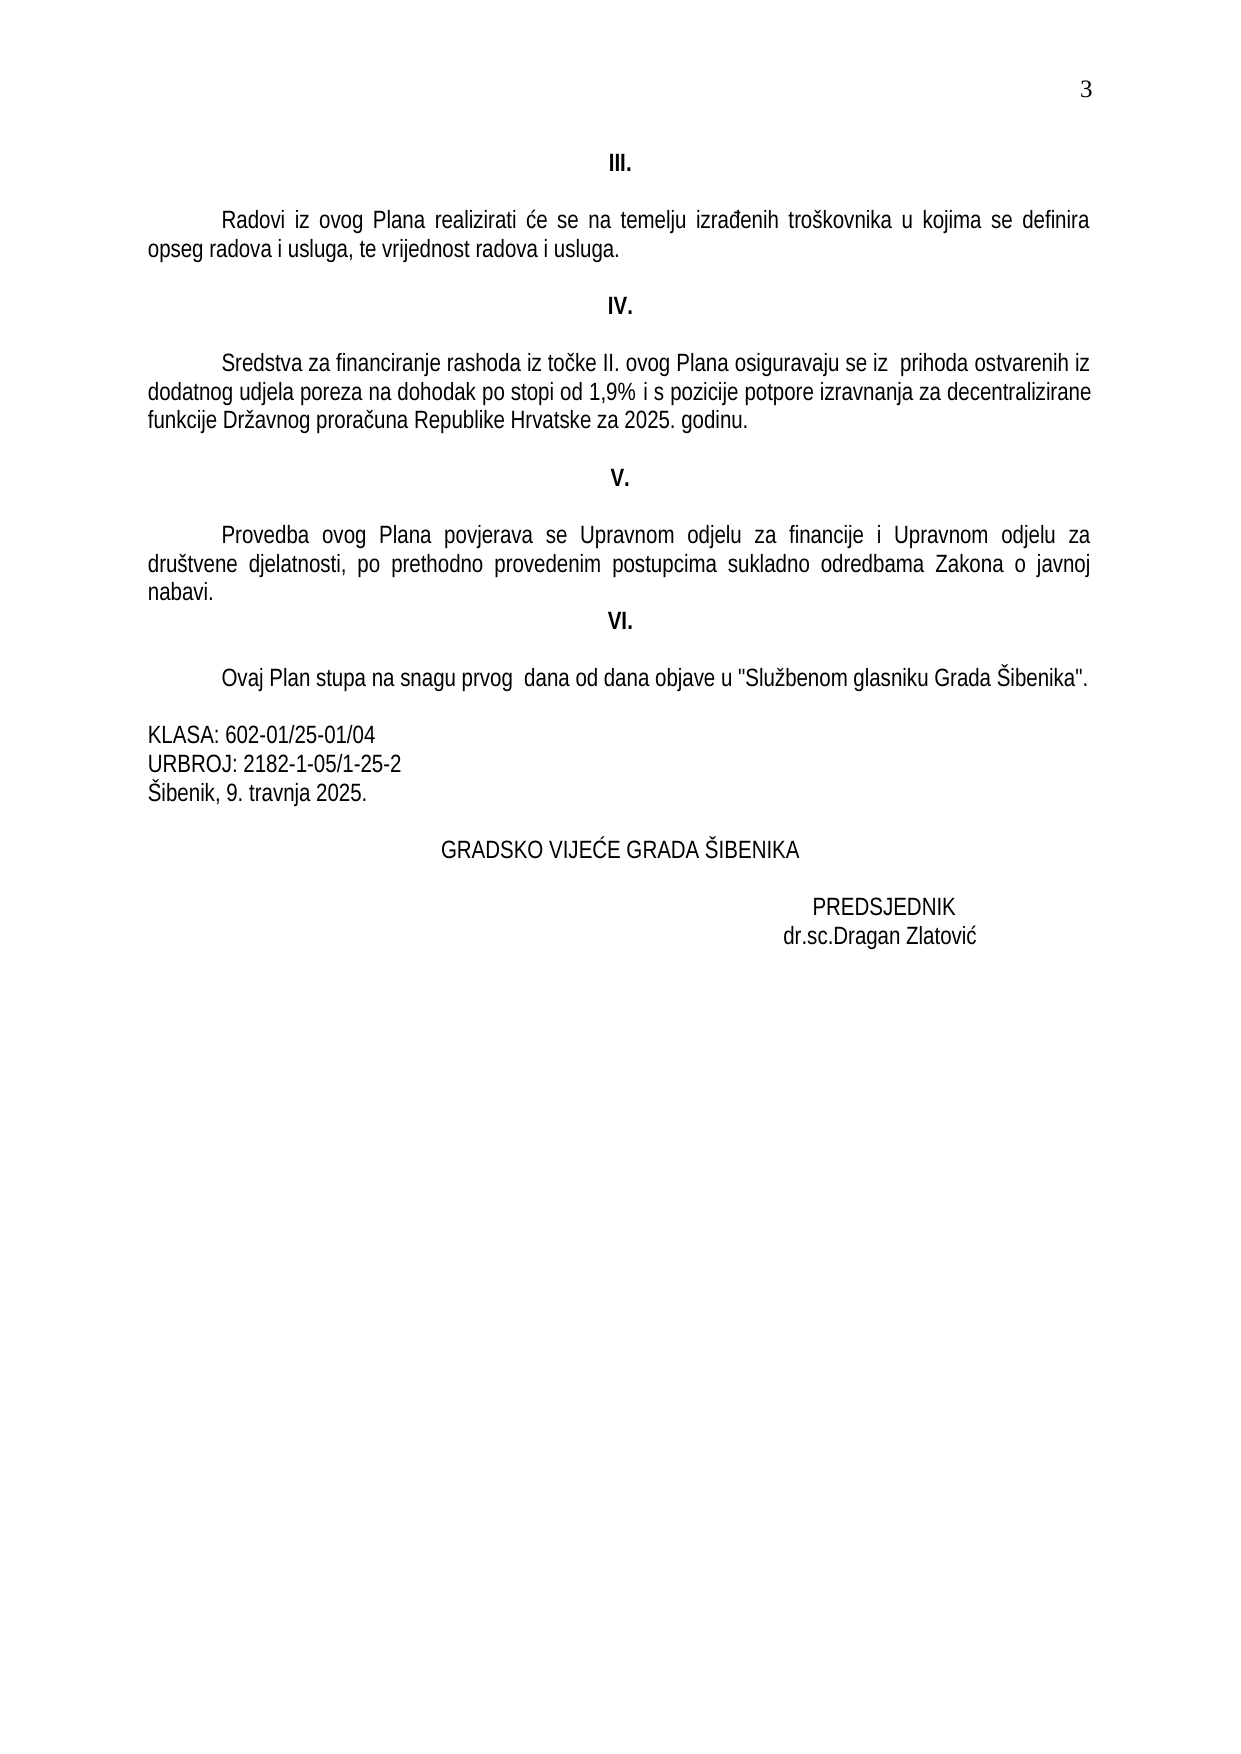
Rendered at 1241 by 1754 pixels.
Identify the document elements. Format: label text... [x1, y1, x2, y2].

text Šibenik, 9. travnja 2025. [148, 778, 1093, 806]
text KLASA: 602-01/25-01/04 [148, 721, 1093, 749]
text PREDSJEDNIK [148, 892, 1093, 921]
text Provedba ovog Plana povjerava se Upravnom odjelu za financije i Upravnom odjelu za društvene djelatnosti, po prethodno provedenim postupcima sukladno odredbama Zakona o javnoj nabavi. [148, 520, 1093, 606]
text URBROJ: 2182-1-05/1-25-2 [148, 749, 1093, 778]
text dr.sc.Dragan Zlatović [738, 921, 1093, 950]
text III. [148, 148, 1093, 176]
text GRADSKO VIJEĆE GRADA ŠIBENIKA [148, 835, 1093, 864]
text V. [148, 463, 1093, 491]
text Sredstva za financiranje rashoda iz točke II. ovog Plana osiguravaju se iz prihoda ostvarenih iz dodatnog udjela poreza na dohodak po stopi od 1,9% i s pozicije potpore izravnanja za decentralizirane funkcije Državnog proračuna Republike Hrvatske za 2025. godinu. [148, 348, 1093, 434]
text Ovaj Plan stupa na snagu prvog dana od dana objave u "Službenom glasniku Grada Šibenika". [148, 663, 1093, 692]
text IV. [148, 291, 1093, 319]
text VI. [148, 606, 1093, 634]
text Radovi iz ovog Plana realizirati će se na temelju izrađenih troškovnika u kojima se definira opseg radova i usluga, te vrijednost radova i usluga. [148, 205, 1093, 262]
